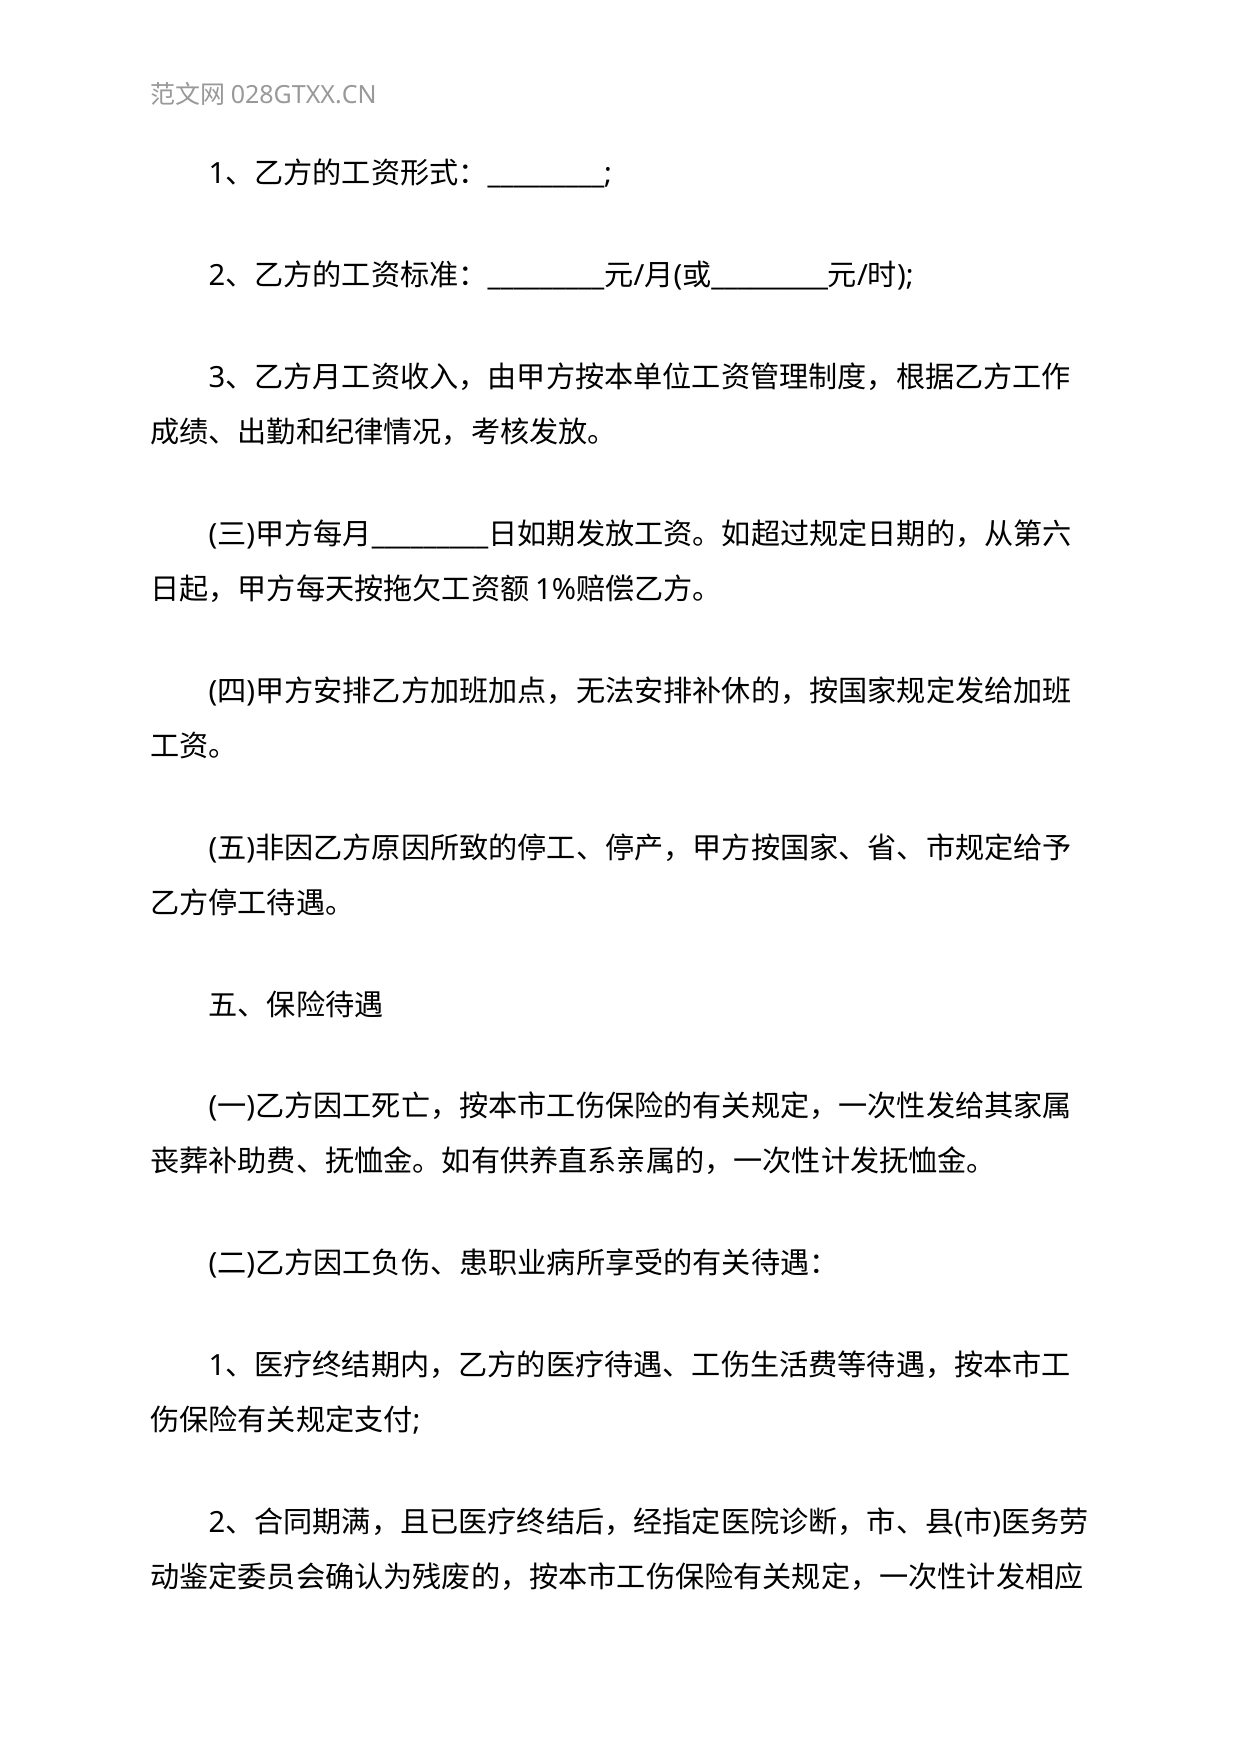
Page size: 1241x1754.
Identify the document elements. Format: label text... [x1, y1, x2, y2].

text 2、乙方的工资标准：_________元/月(或_________元/时); [150, 252, 1090, 294]
text (一)乙方因工死亡，按本市工伤保险的有关规定，一次性发给其家属丧葬补助费、抚恤金。如有供养直系亲属的，一次性计发抚恤金。 [150, 1083, 1090, 1180]
text (三)甲方每月_________日如期发放工资。如超过规定日期的，从第六日起，甲方每天按拖欠工资额1%赔偿乙方。 [150, 511, 1090, 608]
text 1、医疗终结期内，乙方的医疗待遇、工伤生活费等待遇，按本市工伤保险有关规定支付; [150, 1342, 1090, 1439]
text (二)乙方因工负伤、患职业病所享受的有关待遇： [150, 1240, 1090, 1282]
text 1、乙方的工资形式：_________; [150, 150, 1090, 192]
text 五、保险待遇 [150, 981, 1090, 1023]
text (五)非因乙方原因所致的停工、停产，甲方按国家、省、市规定给予乙方停工待遇。 [150, 824, 1090, 922]
text (四)甲方安排乙方加班加点，无法安排补休的，按国家规定发给加班工资。 [150, 668, 1090, 765]
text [150, 1499, 1090, 1596]
text 3、乙方月工资收入，由甲方按本单位工资管理制度，根据乙方工作成绩、出勤和纪律情况，考核发放。 [150, 354, 1090, 451]
